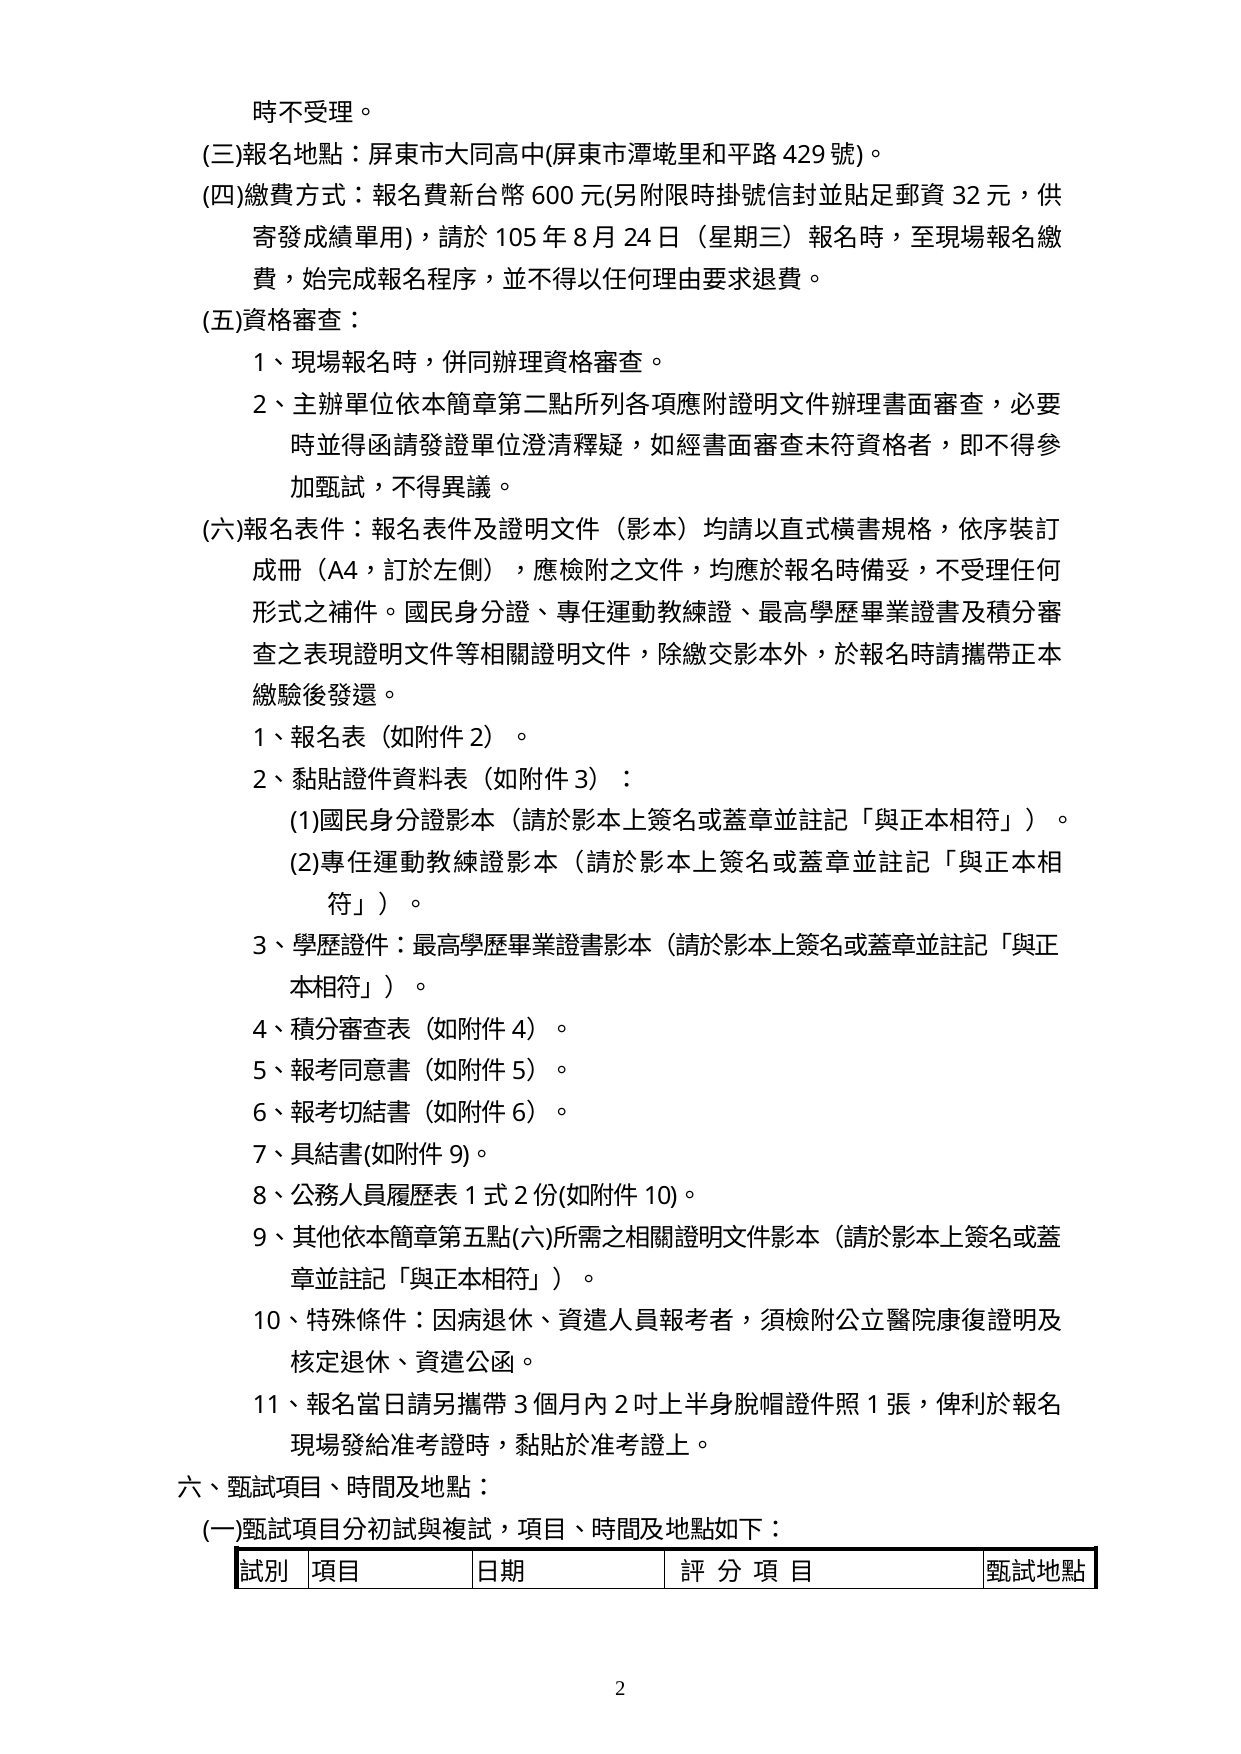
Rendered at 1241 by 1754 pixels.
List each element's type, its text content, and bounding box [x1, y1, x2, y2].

text (四)繳費方式：報名費新台幣600元(另附限時掛號信封並貼足郵資32元，供寄發成績單用)，請於105年8月24日（星期三）報名時，至現場報名繳費，始完成報名程序，並不得以任何理由要求退費。 [202, 171, 1063, 296]
text (五)資格審查： [202, 296, 1063, 338]
text 10、特殊條件：因病退休、資遣人員報考者，須檢附公立醫院康復證明及核定退休、資遣公函。 [252, 1296, 1063, 1380]
table_header 評 分 項 目 [665, 1551, 983, 1587]
text 2、主辦單位依本簡章第二點所列各項應附證明文件辦理書面審查，必要時並得函請發證單位澄清釋疑，如經書面審查未符資格者，即不得參加甄試，不得異議。 [252, 380, 1063, 505]
text 6、報考切結書（如附件6）。 [252, 1088, 1063, 1130]
text 1、報名表（如附件2）。 [252, 713, 1063, 755]
table_header 甄試地點 [984, 1551, 1094, 1587]
text 7、具結書(如附件9)。 [252, 1130, 1063, 1171]
text 4、積分審查表（如附件4）。 [252, 1005, 1063, 1046]
text 3、學歷證件：最高學歷畢業證書影本（請於影本上簽名或蓋章並註記「與正本相符」）。 [252, 921, 1063, 1005]
text (1)國民身分證影本（請於影本上簽名或蓋章並註記「與正本相符」）。 [290, 796, 1063, 838]
table_header 試別 [239, 1551, 308, 1587]
text 5、報考同意書（如附件5）。 [252, 1046, 1063, 1088]
text 2、黏貼證件資料表（如附件3）： [252, 755, 1063, 796]
text 9、其他依本簡章第五點(六)所需之相關證明文件影本（請於影本上簽名或蓋章並註記「與正本相符」）。 [252, 1213, 1063, 1296]
table_header 日期 [473, 1551, 664, 1587]
text (2)專任運動教練證影本（請於影本上簽名或蓋章並註記「與正本相符」）。 [290, 838, 1063, 921]
list 甄試項目分初試與複試，項目、時間及地點如下： [202, 1505, 1063, 1546]
text (六)報名表件：報名表件及證明文件（影本）均請以直式橫書規格，依序裝訂成冊（A4，訂於左側），應檢附之文件，均應於報名時備妥，不受理任何形式之補件。國民身分證、專任運動教練證、最高學歷畢業證書及積分審查之表現證明文件等相關證明文件，除繳交影本外，於報名時請攜帶正本繳驗後發還。 [202, 505, 1063, 713]
text 1、現場報名時，併同辦理資格審查。 [252, 338, 1063, 380]
text (三)報名地點：屏東市大同高中(屏東市潭墘里和平路429號)。 [202, 130, 1063, 171]
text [202, 88, 1063, 130]
text 8、公務人員履歷表1式2份(如附件10)。 [252, 1171, 1063, 1213]
list 甄試項目、時間及地點： [177, 1463, 1063, 1505]
table_header 項目 [309, 1551, 472, 1587]
text 11、報名當日請另攜帶3個月內2吋上半身脫帽證件照1張，俾利於報名現場發給准考證時，黏貼於准考證上。 [252, 1380, 1063, 1463]
